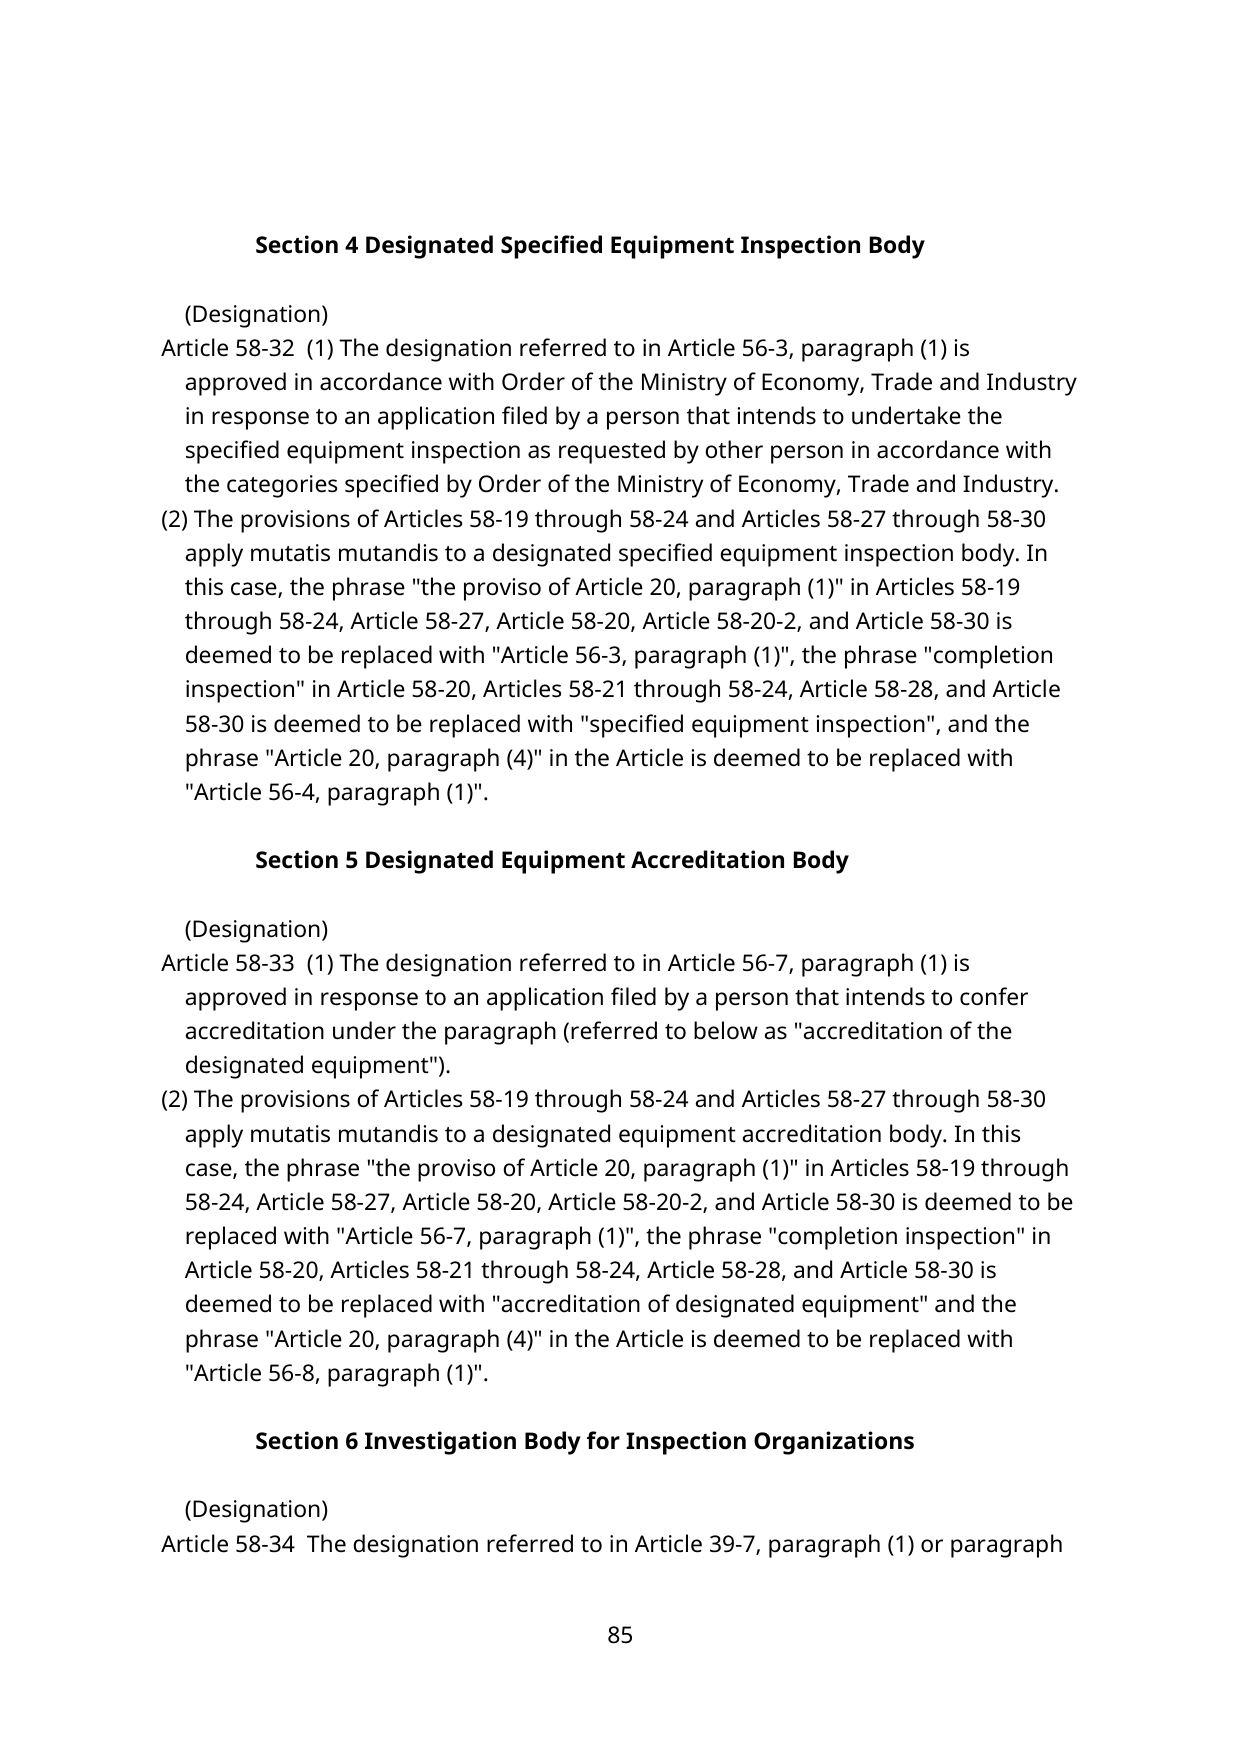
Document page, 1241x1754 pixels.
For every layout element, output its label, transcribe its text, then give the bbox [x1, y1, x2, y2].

text Section 5 Designated Equipment Accreditation Body [253, 843, 1079, 877]
text (Designation) [184, 296, 1079, 330]
text (2) The provisions of Articles 58-19 through 58-24 and Articles 58-27 through 58-30 apply mutatis mutandis to a designated equipment accreditation body. In this case, the phrase "the proviso of Article 20, paragraph (1)" in Articles 58-19 through 58-24, Article 58-27, Article 58-20, Article 58-20-2, and Article 58-30 is deemed to be replaced with "Article 56-7, paragraph (1)", the phrase "completion inspection" in Article 58-20, Articles 58-21 through 58-24, Article 58-28, and Article 58-30 is deemed to be replaced with "accreditation of designated equipment" and the phrase "Article 20, paragraph (4)" in the Article is deemed to be replaced with "Article 56-8, paragraph (1)". [161, 1082, 1079, 1389]
text (2) The provisions of Articles 58-19 through 58-24 and Articles 58-27 through 58-30 apply mutatis mutandis to a designated specified equipment inspection body. In this case, the phrase "the proviso of Article 20, paragraph (1)" in Articles 58-19 through 58-24, Article 58-27, Article 58-20, Article 58-20-2, and Article 58-30 is deemed to be replaced with "Article 56-3, paragraph (1)", the phrase "completion inspection" in Article 58-20, Articles 58-21 through 58-24, Article 58-28, and Article 58-30 is deemed to be replaced with "specified equipment inspection", and the phrase "Article 20, paragraph (4)" in the Article is deemed to be replaced with "Article 56-4, paragraph (1)". [161, 501, 1079, 809]
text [161, 1526, 1079, 1560]
text (Designation) [184, 911, 1079, 945]
text Section 4 Designated Specified Equipment Inspection Body [253, 228, 1079, 262]
text (Designation) [184, 1492, 1079, 1526]
text Article 58-33 (1) The designation referred to in Article 56-7, paragraph (1) is approved in response to an application filed by a person that intends to confer accreditation under the paragraph (referred to below as "accreditation of the designated equipment"). [161, 945, 1079, 1082]
text Section 6 Investigation Body for Inspection Organizations [253, 1424, 1079, 1458]
text Article 58-32 (1) The designation referred to in Article 56-3, paragraph (1) is approved in accordance with Order of the Ministry of Economy, Trade and Industry in response to an application filed by a person that intends to undertake the specified equipment inspection as requested by other person in accordance with the categories specified by Order of the Ministry of Economy, Trade and Industry. [161, 330, 1079, 501]
